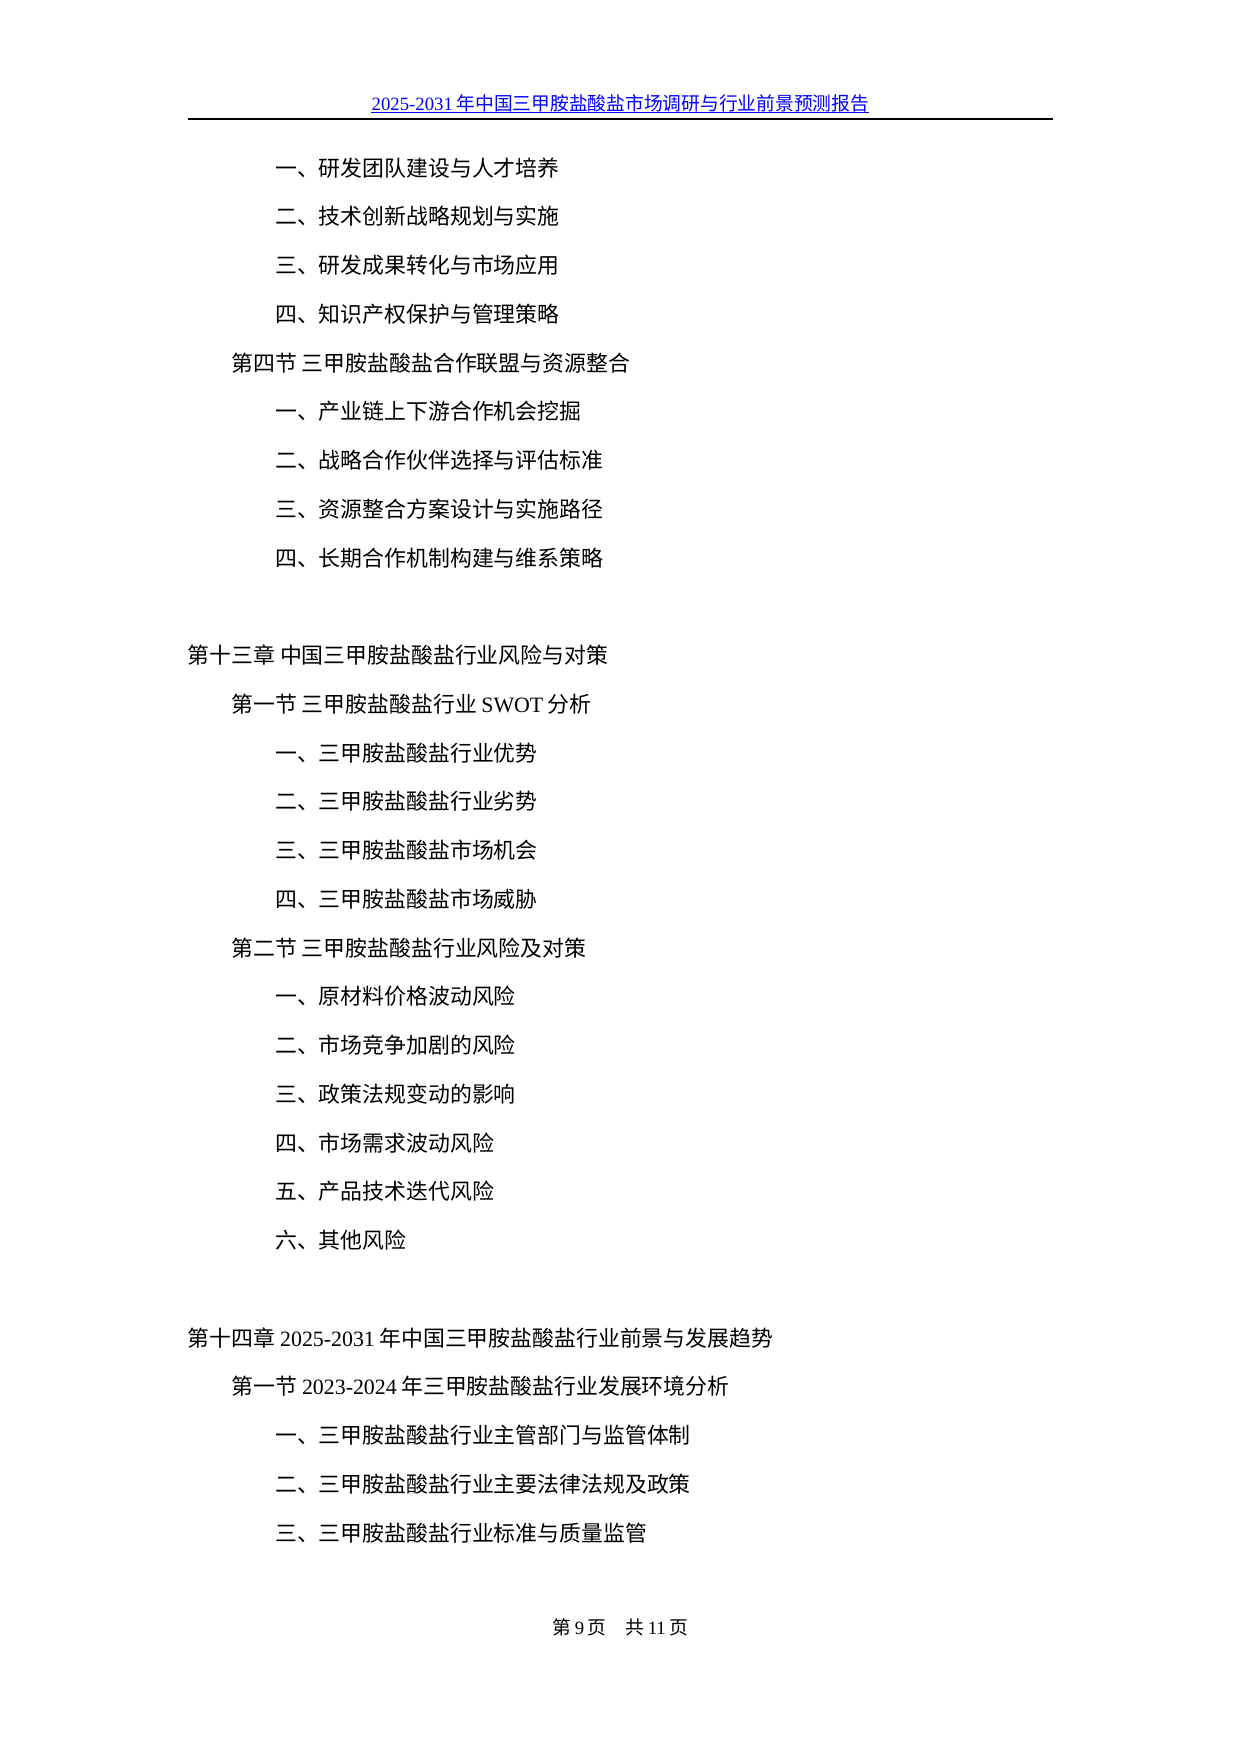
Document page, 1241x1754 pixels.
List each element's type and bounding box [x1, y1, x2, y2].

text [187, 150, 1053, 1548]
